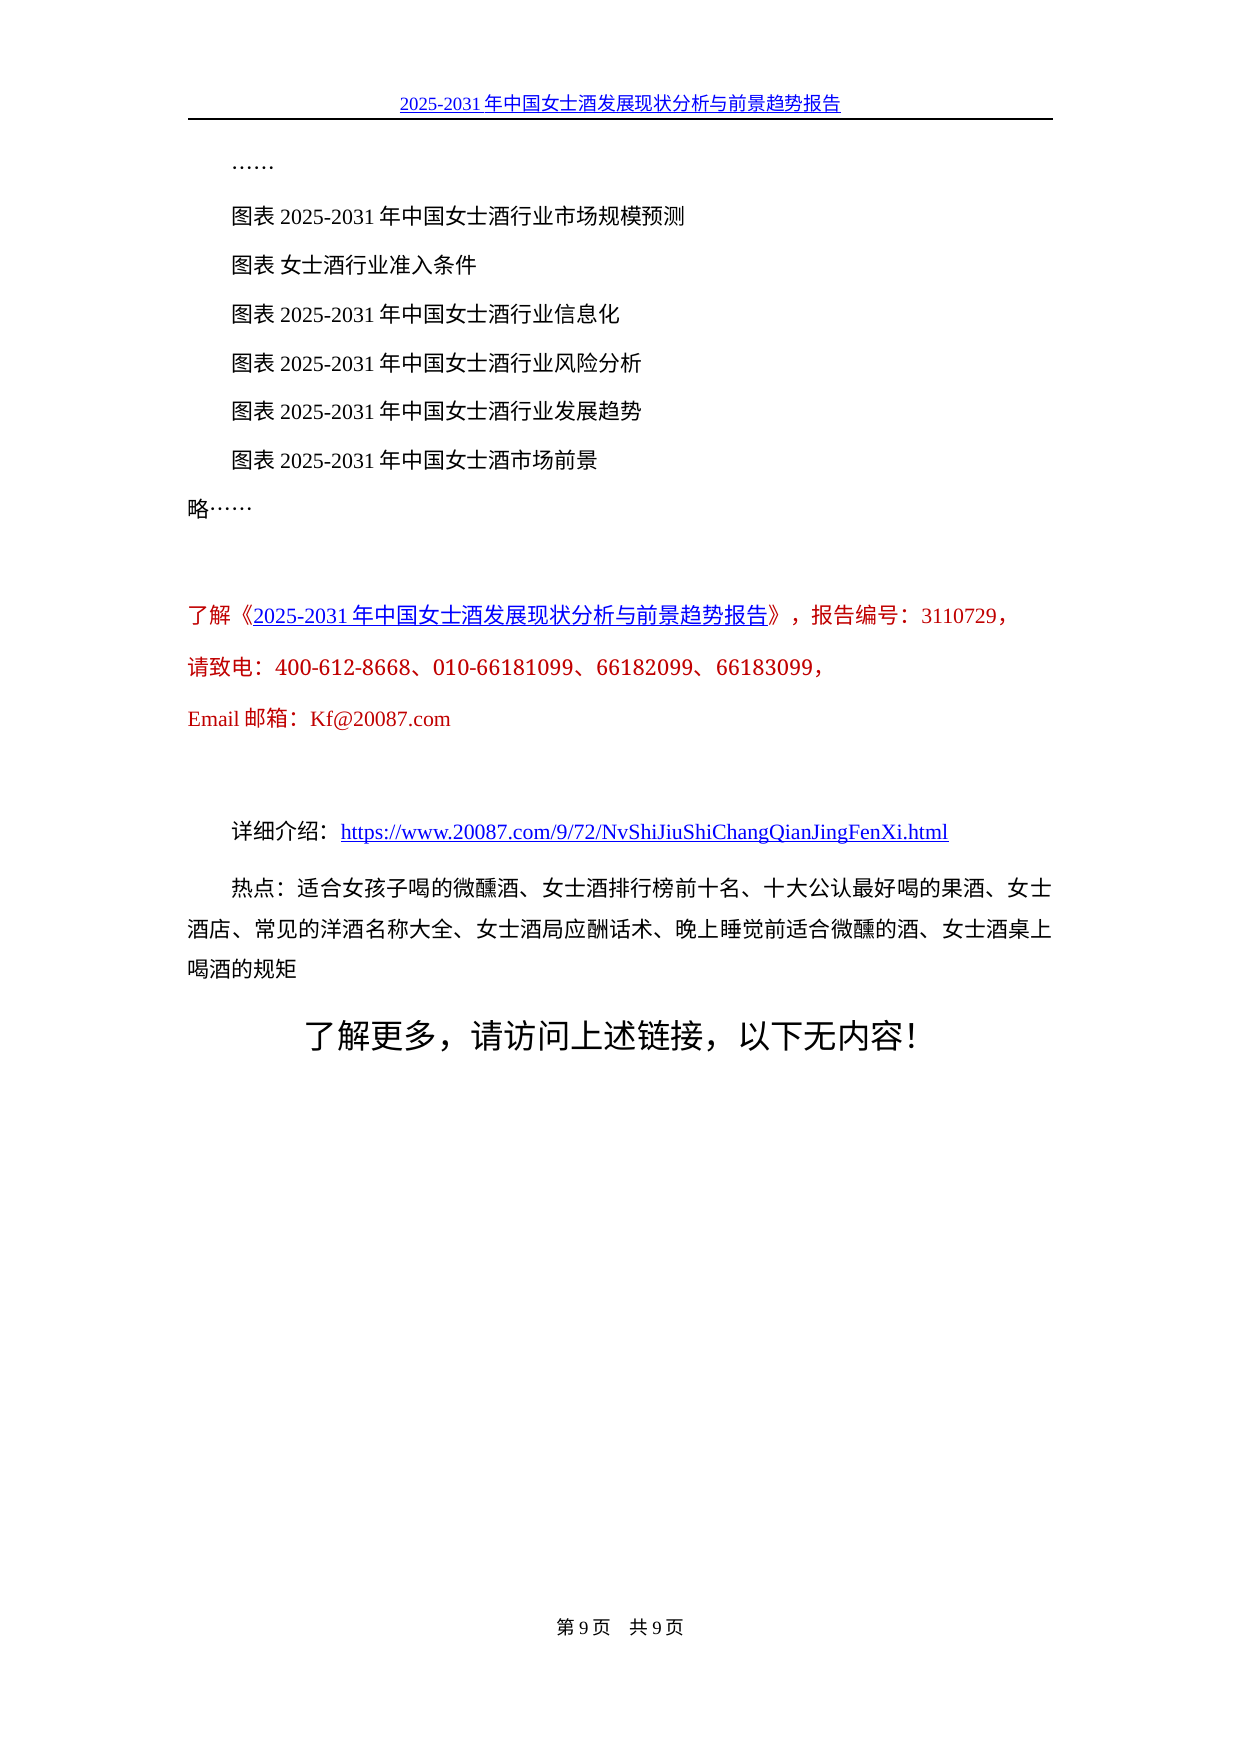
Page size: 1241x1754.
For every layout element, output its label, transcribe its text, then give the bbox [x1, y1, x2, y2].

text 了解《2025-2031年中国女士酒发展现状分析与前景趋势报告》，报告编号：3110729， [187, 598, 1053, 630]
text 请致电：400-612-8668、010-66181099、66182099、66183099， [187, 649, 1053, 682]
text 详细介绍：https://www.20087.com/9/72/NvShiJiuShiChangQianJingFenXi.html [187, 814, 1053, 846]
text 热点：适合女孩子喝的微醺酒、女士酒排行榜前十名、十大公认最好喝的果酒、女士酒店、常见的洋酒名称大全、女士酒局应酬话术、晚上睡觉前适合微醺的酒、女士酒桌上喝酒的规矩 [187, 871, 1053, 984]
text Email邮箱：Kf@20087.com [187, 701, 1053, 733]
title 了解更多，请访问上述链接，以下无内容！ [187, 1002, 1053, 1067]
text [187, 150, 1053, 524]
